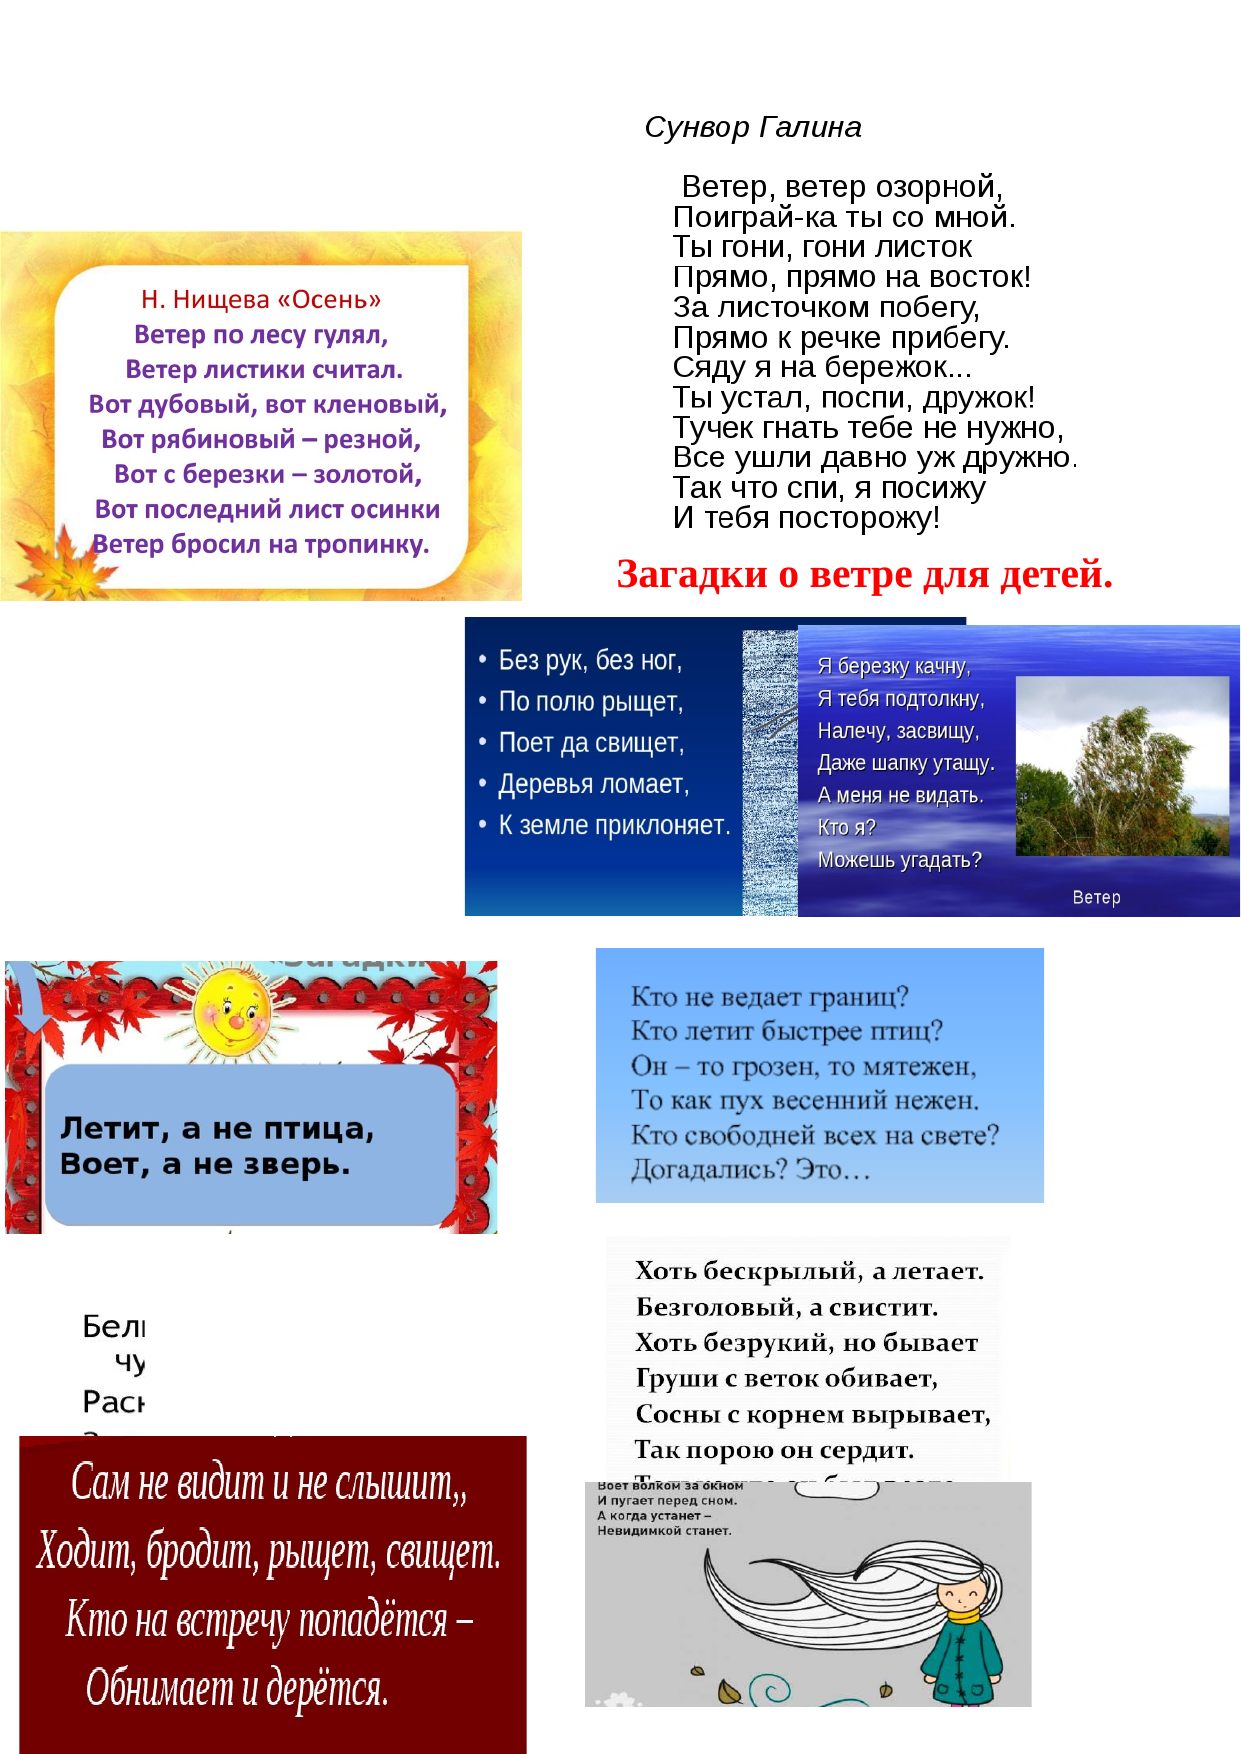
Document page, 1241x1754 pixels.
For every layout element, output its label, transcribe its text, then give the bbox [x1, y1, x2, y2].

picture [464, 617, 1241, 918]
picture [618, 88, 1112, 548]
text Загадки о ветре для детей. [94, 548, 1146, 596]
picture [585, 1236, 1032, 1707]
picture [19, 1260, 527, 1754]
picture [595, 948, 657, 1204]
picture [5, 961, 498, 1237]
